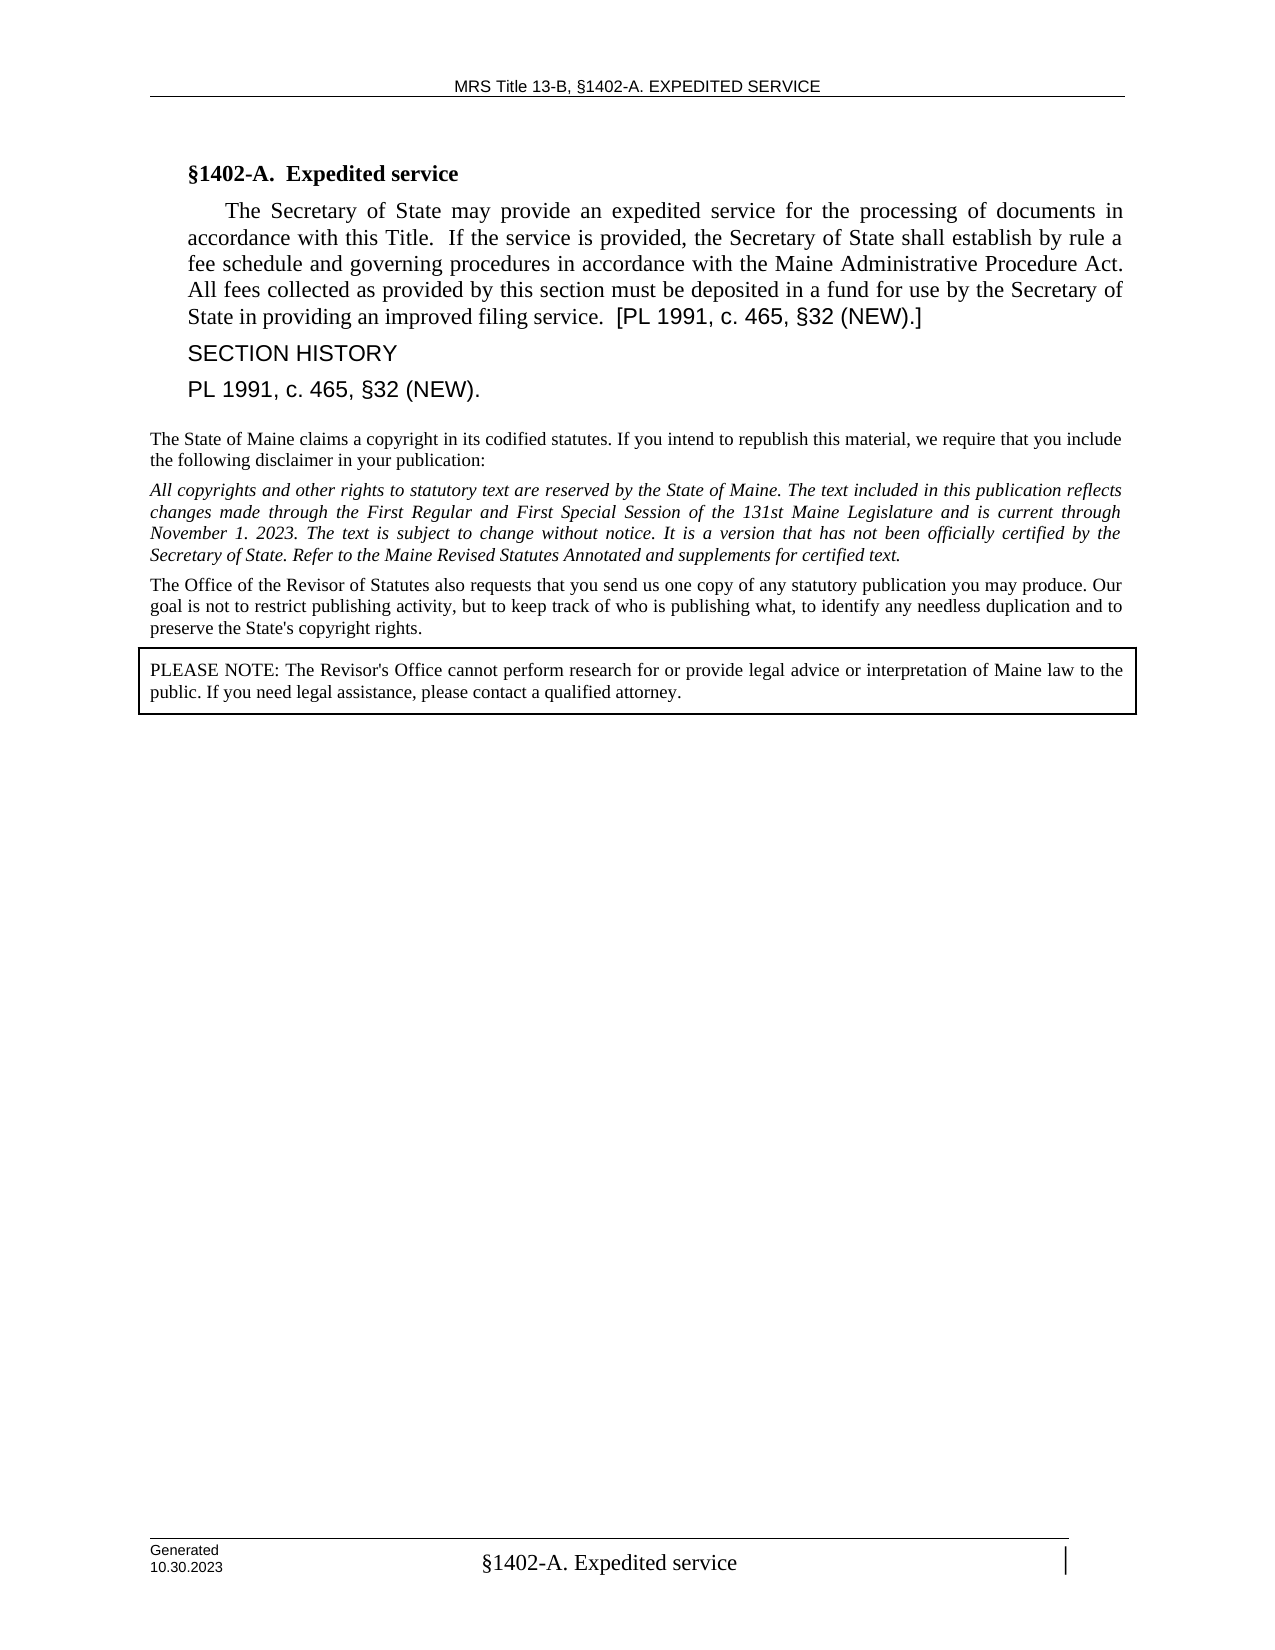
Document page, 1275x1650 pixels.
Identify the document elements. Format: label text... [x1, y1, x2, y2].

text All copyrights and other rights to statutory text are reserved by the State of Maine. The text included in this publication reflects changes made through the First Regular and First Special Session of the 131st Maine Legislature and is current through November 1. 2023 . The text is subject to change without notice. It is a version that has not been officially certified by the Secretary of State. Refer to the Maine Revised Statutes Annotated and supplements for certified text. [150, 479, 1125, 565]
text The Secretary of State may provide an expedited service for the processing of documents in accordance with this Title. If the service is provided, the Secretary of State shall establish by rule a fee schedule and governing procedures in accordance with the Maine Administrative Procedure Act. All fees collected as provided by this section must be deposited in a fund for use by the Secretary of State in providing an improved filing service. [PL 1991, c. 465, §32 (NEW).] [187, 197, 1125, 329]
text PL 1991, c. 465, §32 (NEW). [187, 376, 1125, 403]
text SECTION HISTORY [187, 339, 1125, 366]
text The State of Maine claims a copyright in its codified statutes. If you intend to republish this material, we require that you include the following disclaimer in your publication: [150, 428, 1125, 471]
text §1402-A. Expedited service [187, 160, 1125, 187]
text The Office of the Revisor of Statutes also requests that you send us one copy of any statutory publication you may produce. Our goal is not to restrict publishing activity, but to keep track of who is publishing what, to identify any needless duplication and to preserve the State's copyright rights. [150, 574, 1125, 638]
text PLEASE NOTE: The Revisor's Office cannot perform research for or provide legal advice or interpretation of Maine law to the public. If you need legal assistance, please contact a qualified attorney. [140, 649, 1135, 713]
